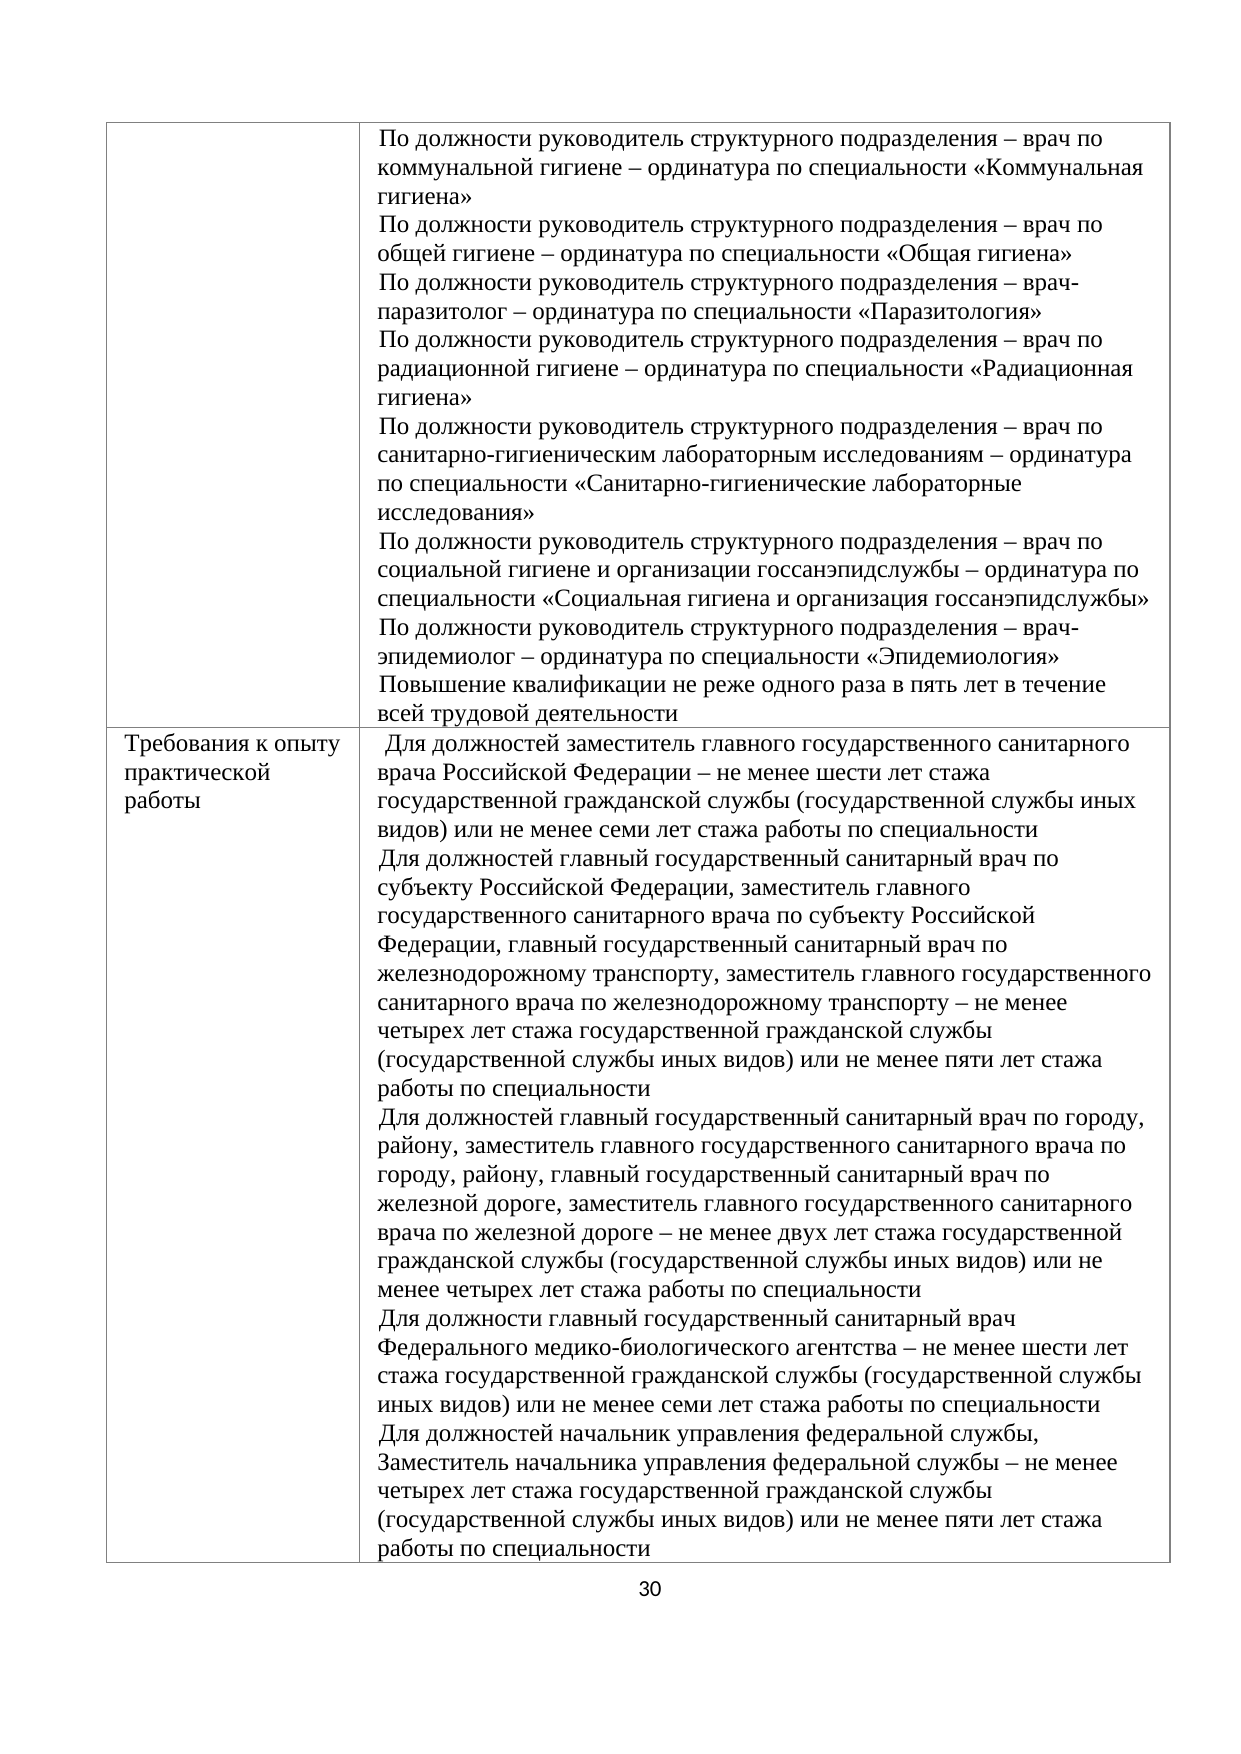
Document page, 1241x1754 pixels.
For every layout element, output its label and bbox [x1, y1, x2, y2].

table_cell [107, 728, 359, 1562]
table_cell [107, 123, 359, 727]
table_cell [360, 728, 1169, 1562]
table_cell [360, 123, 1169, 727]
